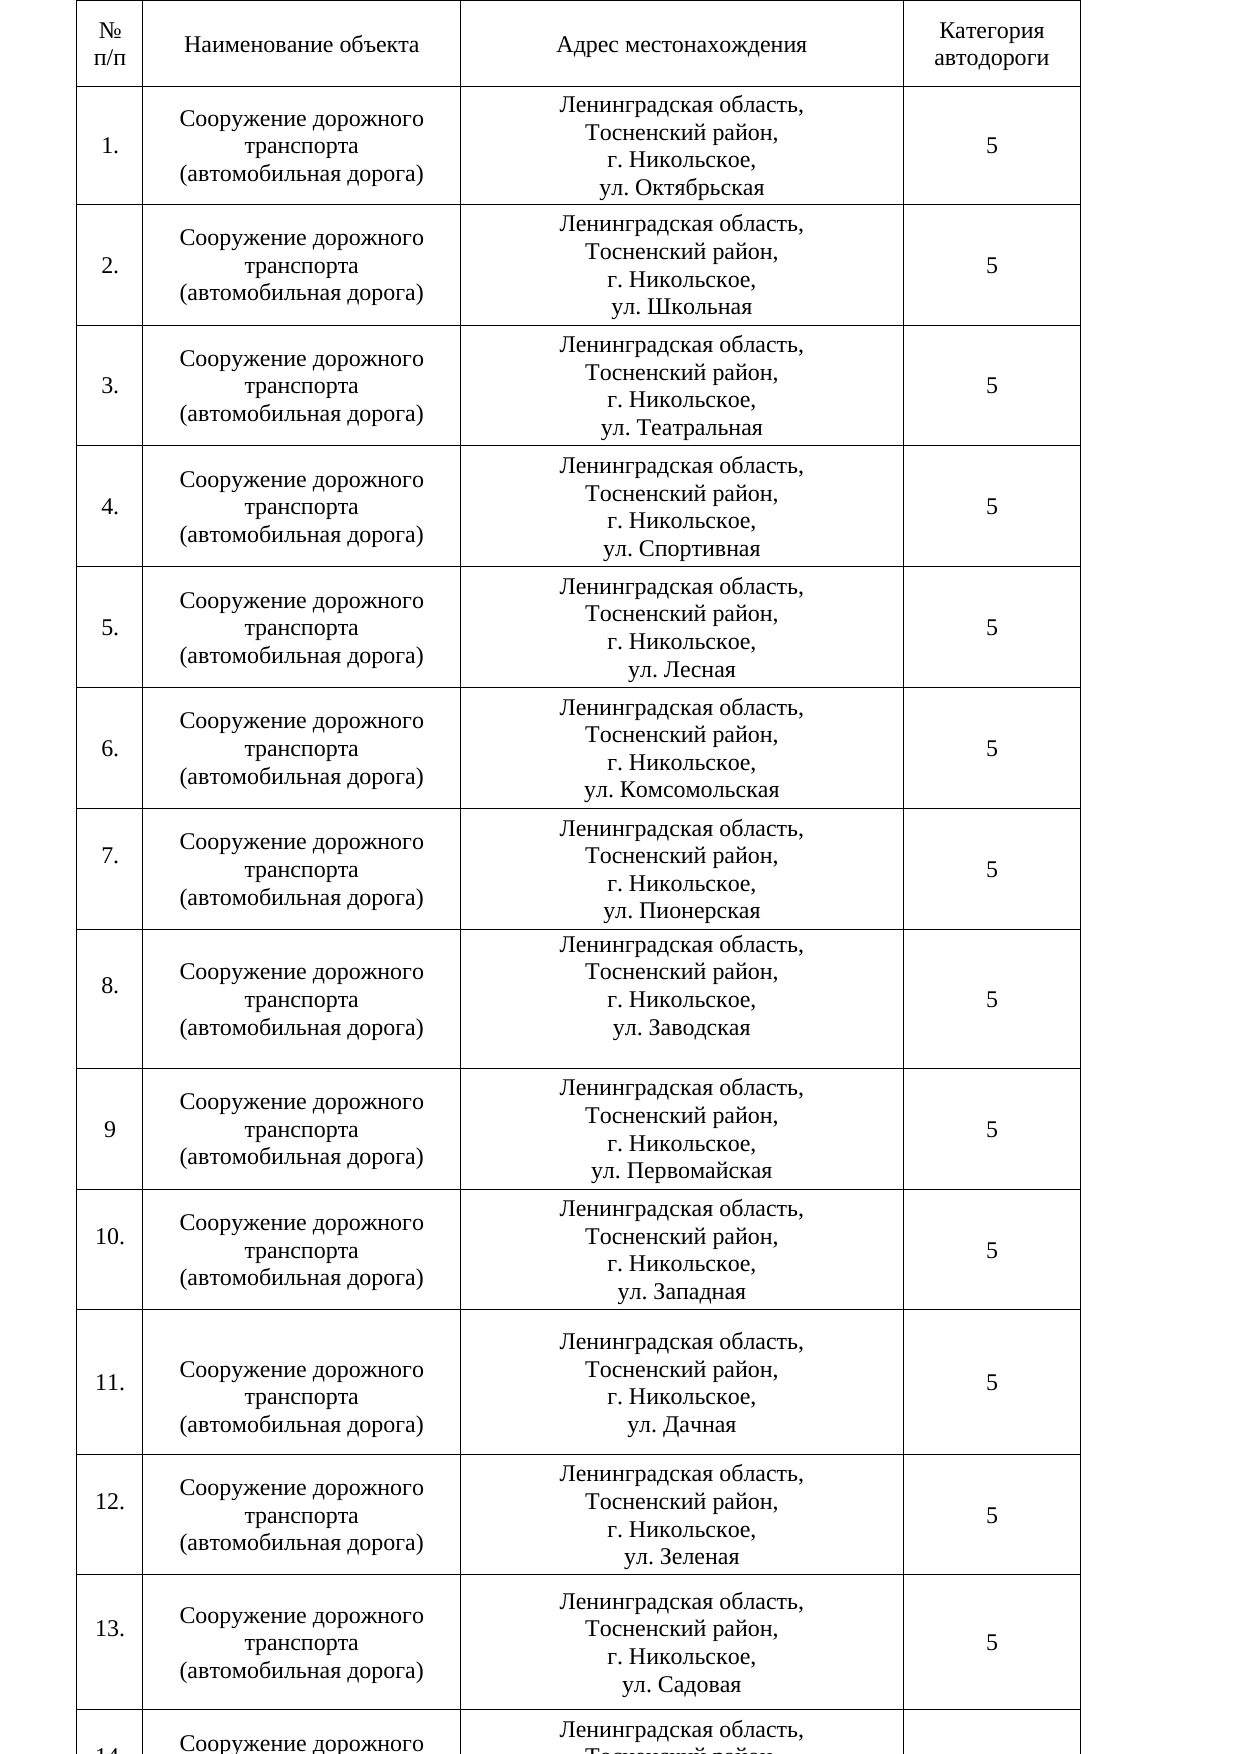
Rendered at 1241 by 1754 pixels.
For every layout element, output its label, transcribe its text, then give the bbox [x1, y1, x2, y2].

table_cell 5 [904, 1190, 1080, 1309]
table_cell 6. [77, 688, 142, 808]
table_cell 5 [904, 567, 1080, 687]
table_cell Сооружение дорожного транспорта (автомобильная дорога) [143, 87, 460, 204]
table_cell 7. [77, 809, 142, 929]
table_cell 13. [77, 1575, 142, 1709]
table_cell 1. [77, 87, 142, 204]
table_cell Сооружение дорожного транспорта (автомобильная дорога) [143, 326, 460, 445]
table_cell 2. [77, 205, 142, 324]
table_cell 8. [77, 930, 142, 1068]
table_cell Ленинградская область, Тосненский район, г. Никольское, ул. Первомайская [461, 1069, 903, 1188]
table_header Наименование объекта [143, 1, 460, 86]
table_cell Сооружение дорожного транспорта (автомобильная дорога) [143, 446, 460, 566]
table_cell Сооружение дорожного транспорта (автомобильная дорога) [143, 567, 460, 687]
table_cell 5 [904, 205, 1080, 324]
table_cell 5 [904, 1069, 1080, 1188]
table_cell Сооружение дорожного транспорта (автомобильная дорога) [143, 205, 460, 324]
table_cell Ленинградская область, Тосненский район, г. Никольское, ул. Западная [461, 1190, 903, 1309]
table_cell Сооружение дорожного транспорта (автомобильная дорога) [143, 1575, 460, 1709]
table_cell 5 [904, 930, 1080, 1068]
table_cell 5 [904, 446, 1080, 566]
table_cell 5 [904, 1575, 1080, 1709]
table_cell Ленинградская область, Тосненский район, г. Никольское, ул. Зеленая [461, 1455, 903, 1574]
table_cell 12. [77, 1455, 142, 1574]
table_cell 9 [77, 1069, 142, 1188]
table_cell Ленинградская область, Тосненский район, г. Никольское, ул. Парковая [461, 1710, 903, 1754]
table_cell Ленинградская область, Тосненский район, г. Никольское, ул. Дачная [461, 1310, 903, 1454]
table_cell Сооружение дорожного транспорта (автомобильная дорога) [143, 1069, 460, 1188]
table_cell 11. [77, 1310, 142, 1454]
table_cell Ленинградская область, Тосненский район, г. Никольское, ул. Спортивная [461, 446, 903, 566]
table_cell 14. [77, 1710, 142, 1754]
table_cell Ленинградская область, Тосненский район, г. Никольское, ул. Комсомольская [461, 688, 903, 808]
table_cell 10. [77, 1190, 142, 1309]
table_cell Ленинградская область, Тосненский район, г. Никольское, ул. Лесная [461, 567, 903, 687]
table_cell 5 [904, 326, 1080, 445]
table_cell 5 [904, 688, 1080, 808]
table_cell Сооружение дорожного транспорта (автомобильная дорога) [143, 1190, 460, 1309]
table_cell Ленинградская область, Тосненский район, г. Никольское, ул. Школьная [461, 205, 903, 324]
table_cell 5 [904, 809, 1080, 929]
table_cell 5 [904, 1310, 1080, 1454]
table_cell Ленинградская область, Тосненский район, г. Никольское, ул. Октябрьская [461, 87, 903, 204]
table_cell Ленинградская область, Тосненский район, г. Никольское, ул. Заводская [461, 930, 903, 1068]
table_cell 4. [77, 446, 142, 566]
table_cell Ленинградская область, Тосненский район, г. Никольское, ул. Садовая [461, 1575, 903, 1709]
table_cell Ленинградская область, Тосненский район, г. Никольское, ул. Театральная [461, 326, 903, 445]
table_header Категория автодороги [904, 1, 1080, 86]
table_cell Сооружение дорожного транспорта (автомобильная дорога) [143, 1710, 460, 1754]
table_cell Сооружение дорожного транспорта (автомобильная дорога) [143, 930, 460, 1068]
table_cell 5 [904, 1710, 1080, 1754]
table_cell Сооружение дорожного транспорта (автомобильная дорога) [143, 688, 460, 808]
table_cell Сооружение дорожного транспорта (автомобильная дорога) [143, 1310, 460, 1454]
table_cell Ленинградская область, Тосненский район, г. Никольское, ул. Пионерская [461, 809, 903, 929]
table_cell 5. [77, 567, 142, 687]
table_cell 3. [77, 326, 142, 445]
table_header № п/п [77, 1, 142, 86]
table_cell Сооружение дорожного транспорта (автомобильная дорога) [143, 1455, 460, 1574]
table_cell 5 [904, 87, 1080, 204]
table_cell Сооружение дорожного транспорта (автомобильная дорога) [143, 809, 460, 929]
table_cell 5 [904, 1455, 1080, 1574]
table_header Адрес местонахождения [461, 1, 903, 86]
